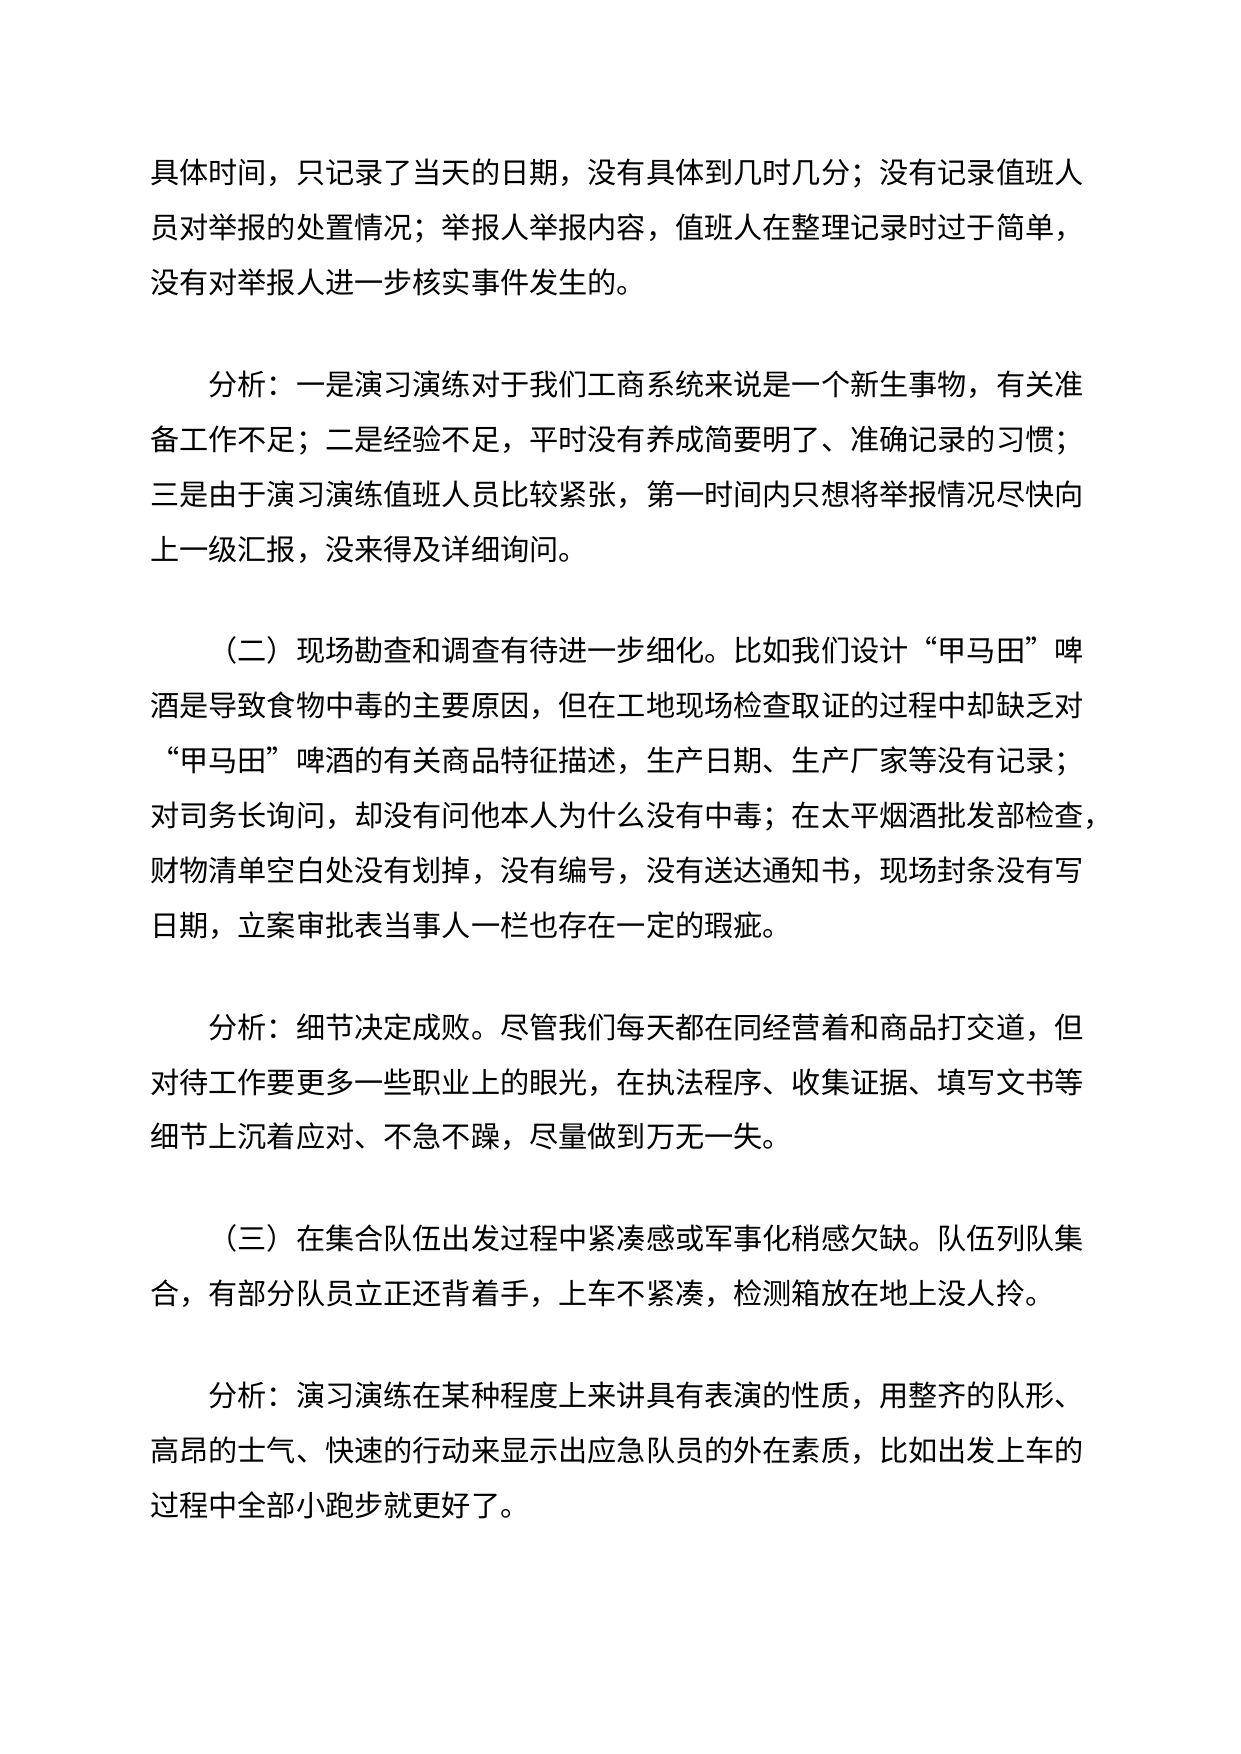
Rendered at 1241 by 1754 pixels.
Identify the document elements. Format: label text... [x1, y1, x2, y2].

text 分析：演习演练在某种程度上来讲具有表演的性质，用整齐的队形、高昂的士气、快速的行动来显示出应急队员的外在素质，比如出发上车的过程中全部小跑步就更好了。 [150, 1372, 1090, 1524]
text （二）现场勘查和调查有待进一步细化。比如我们设计“甲马田”啤酒是导致食物中毒的主要原因，但在工地现场检查取证的过程中却缺乏对“甲马田”啤酒的有关商品特征描述，生产日期、生产厂家等没有记录；对司务长询问，却没有问他本人为什么没有中毒；在太平烟酒批发部检查，财物清单空白处没有划掉，没有编号，没有送达通知书，现场封条没有写日期，立案审批表当事人一栏也存在一定的瑕疵。 [150, 628, 1090, 945]
text 分析：细节决定成败。尽管我们每天都在同经营着和商品打交道，但对待工作要更多一些职业上的眼光，在执法程序、收集证据、填写文书等细节上沉着应对、不急不躁，尽量做到万无一失。 [150, 1004, 1090, 1156]
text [150, 150, 1090, 302]
text 分析：一是演习演练对于我们工商系统来说是一个新生事物，有关准备工作不足；二是经验不足，平时没有养成简要明了、准确记录的习惯；三是由于演习演练值班人员比较紧张，第一时间内只想将举报情况尽快向上一级汇报，没来得及详细询问。 [150, 362, 1090, 568]
text （三）在集合队伍出发过程中紧凑感或军事化稍感欠缺。队伍列队集合，有部分队员立正还背着手，上车不紧凑，检测箱放在地上没人拎。 [150, 1216, 1090, 1313]
